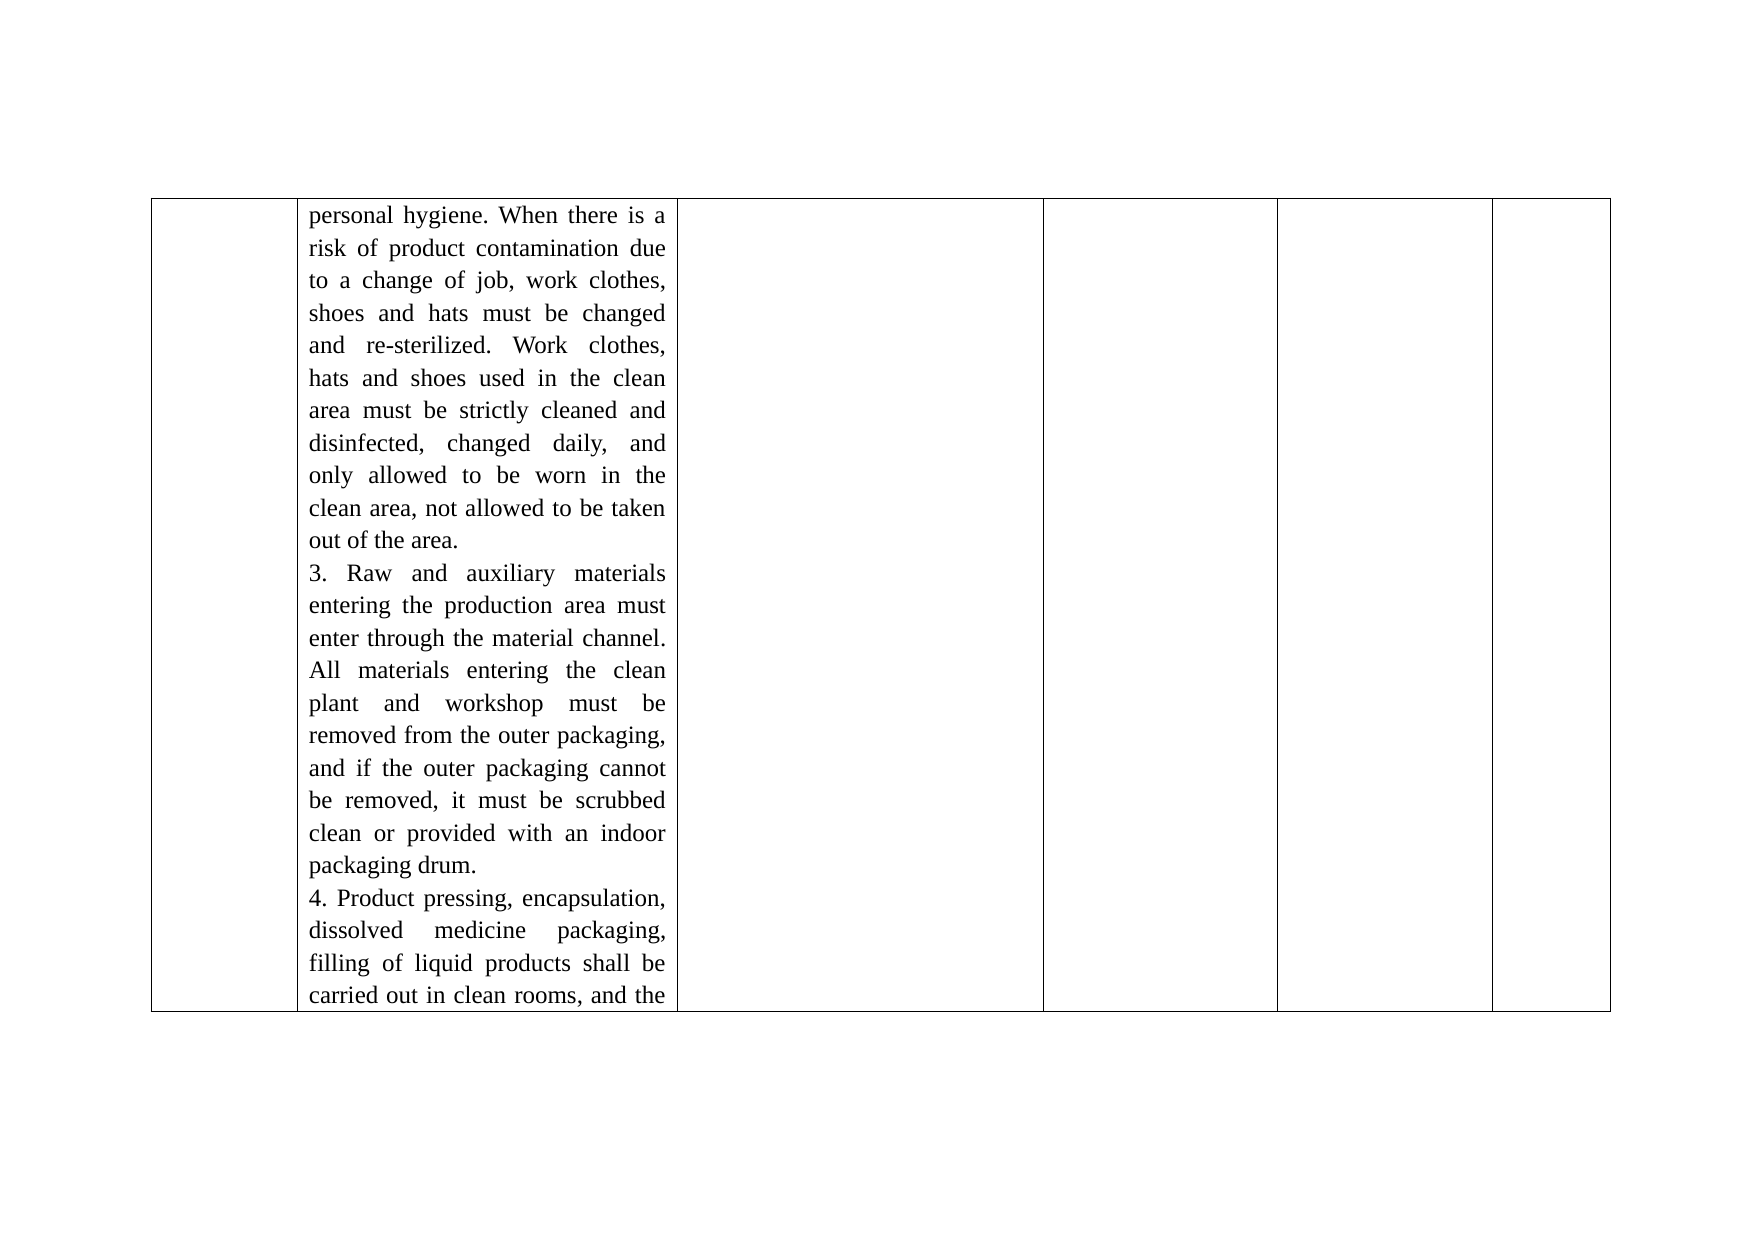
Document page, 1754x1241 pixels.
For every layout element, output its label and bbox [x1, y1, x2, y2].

table_cell [152, 199, 297, 1011]
table_cell [678, 199, 1043, 1011]
table_cell [1278, 199, 1492, 1011]
table_cell [1044, 199, 1277, 1011]
table_cell [298, 199, 677, 1011]
table_cell [1493, 199, 1610, 1011]
